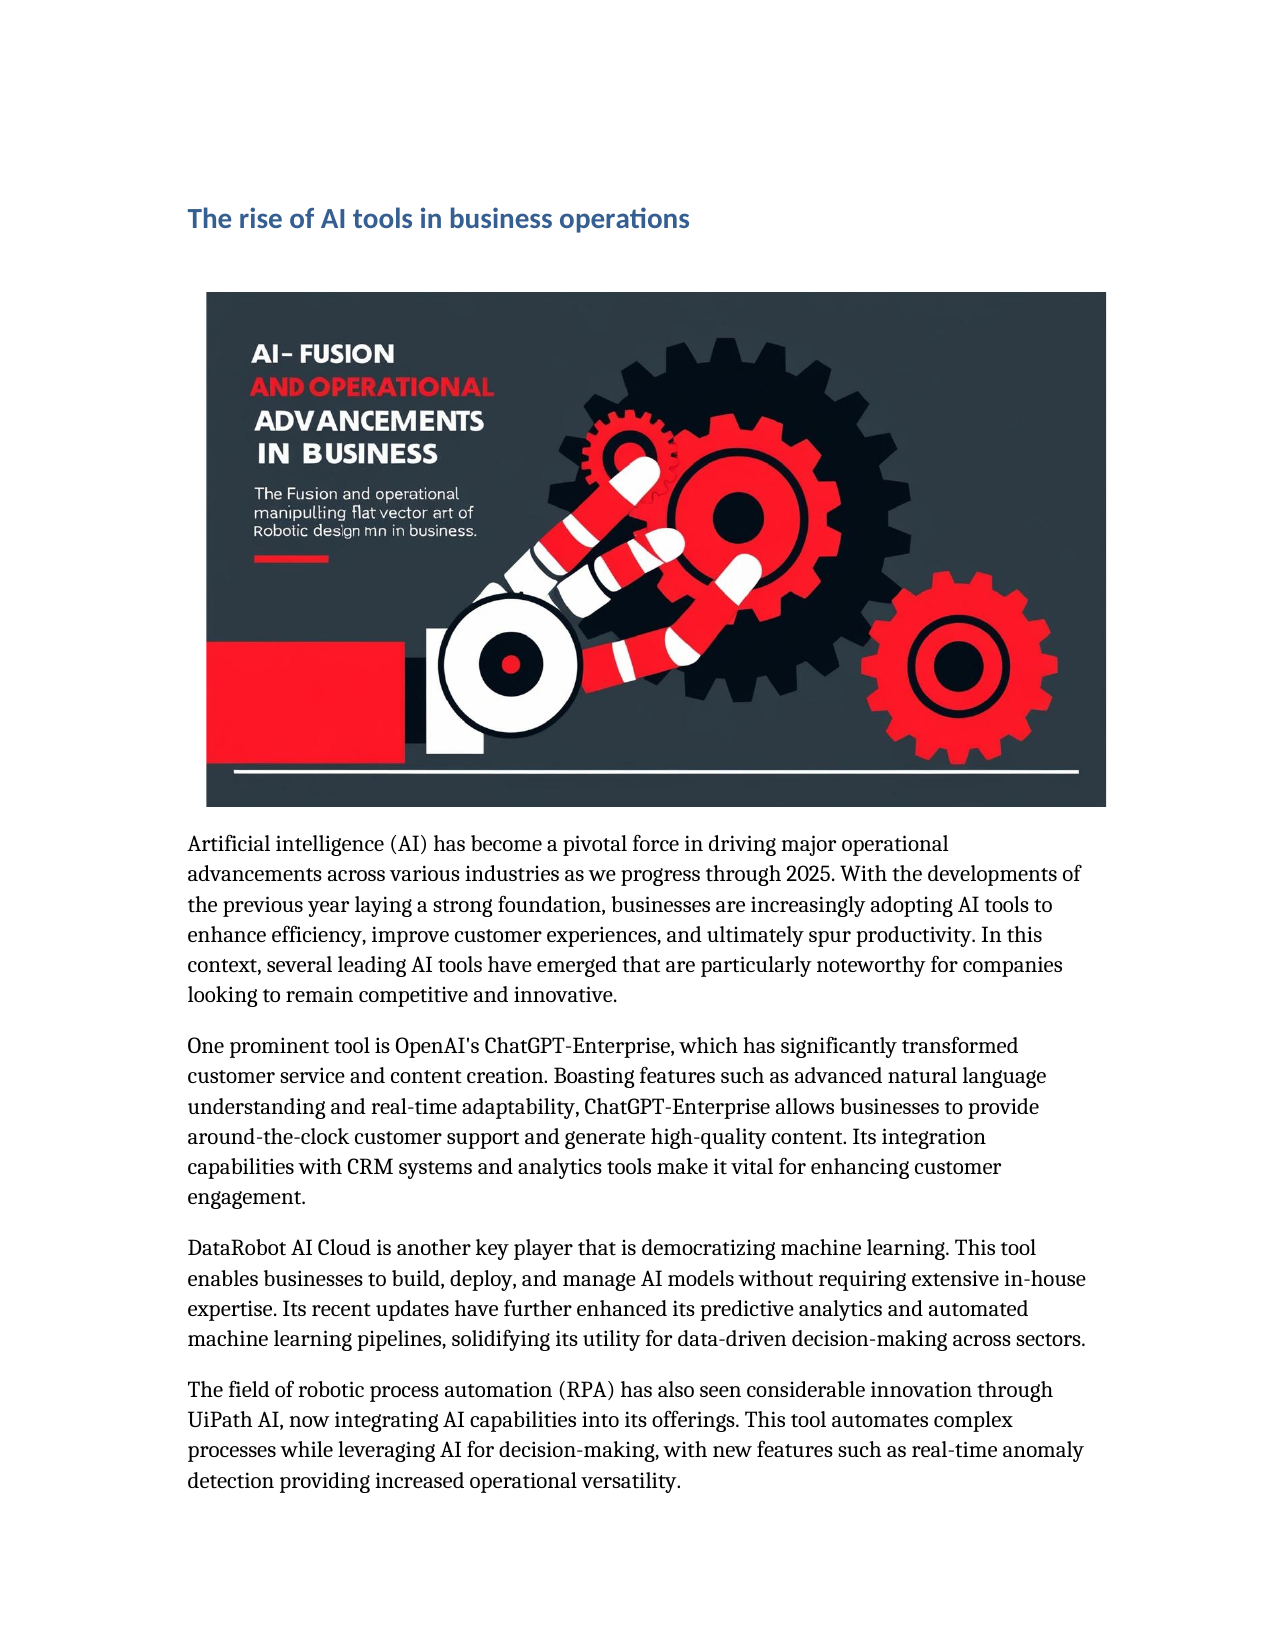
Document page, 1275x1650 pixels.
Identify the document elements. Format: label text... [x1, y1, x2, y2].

text The field of robotic process automation (RPA) has also seen considerable innovation through UiPath AI, now integrating AI capabilities into its offerings. This tool automates complex processes while leveraging AI for decision-making, with new features such as real-time anomaly detection providing increased operational versatility. [187, 1377, 1087, 1494]
picture [206, 292, 1107, 807]
subtitle The rise of AI tools in business operations [187, 200, 1087, 236]
text DataRobot AI Cloud is another key player that is democratizing machine learning. This tool enables businesses to build, deploy, and manage AI models without requiring extensive in-house expertise. Its recent updates have further enhanced its predictive analytics and automated machine learning pipelines, solidifying its utility for data-driven decision-making across sectors. [187, 1235, 1087, 1352]
text Artificial intelligence (AI) has become a pivotal force in driving major operational advancements across various industries as we progress through 2025. With the developments of the previous year laying a strong foundation, businesses are increasingly adopting AI tools to enhance efficiency, improve customer experiences, and ultimately spur productivity. In this context, several leading AI tools have emerged that are particularly noteworthy for companies looking to remain competitive and innovative. [187, 831, 1087, 1008]
text One prominent tool is OpenAI's ChatGPT-Enterprise, which has significantly transformed customer service and content creation. Boasting features such as advanced natural language understanding and real-time adaptability, ChatGPT-Enterprise allows businesses to provide around-the-clock customer support and generate high-quality content. Its integration capabilities with CRM systems and analytics tools make it vital for enhancing customer engagement. [187, 1033, 1087, 1210]
